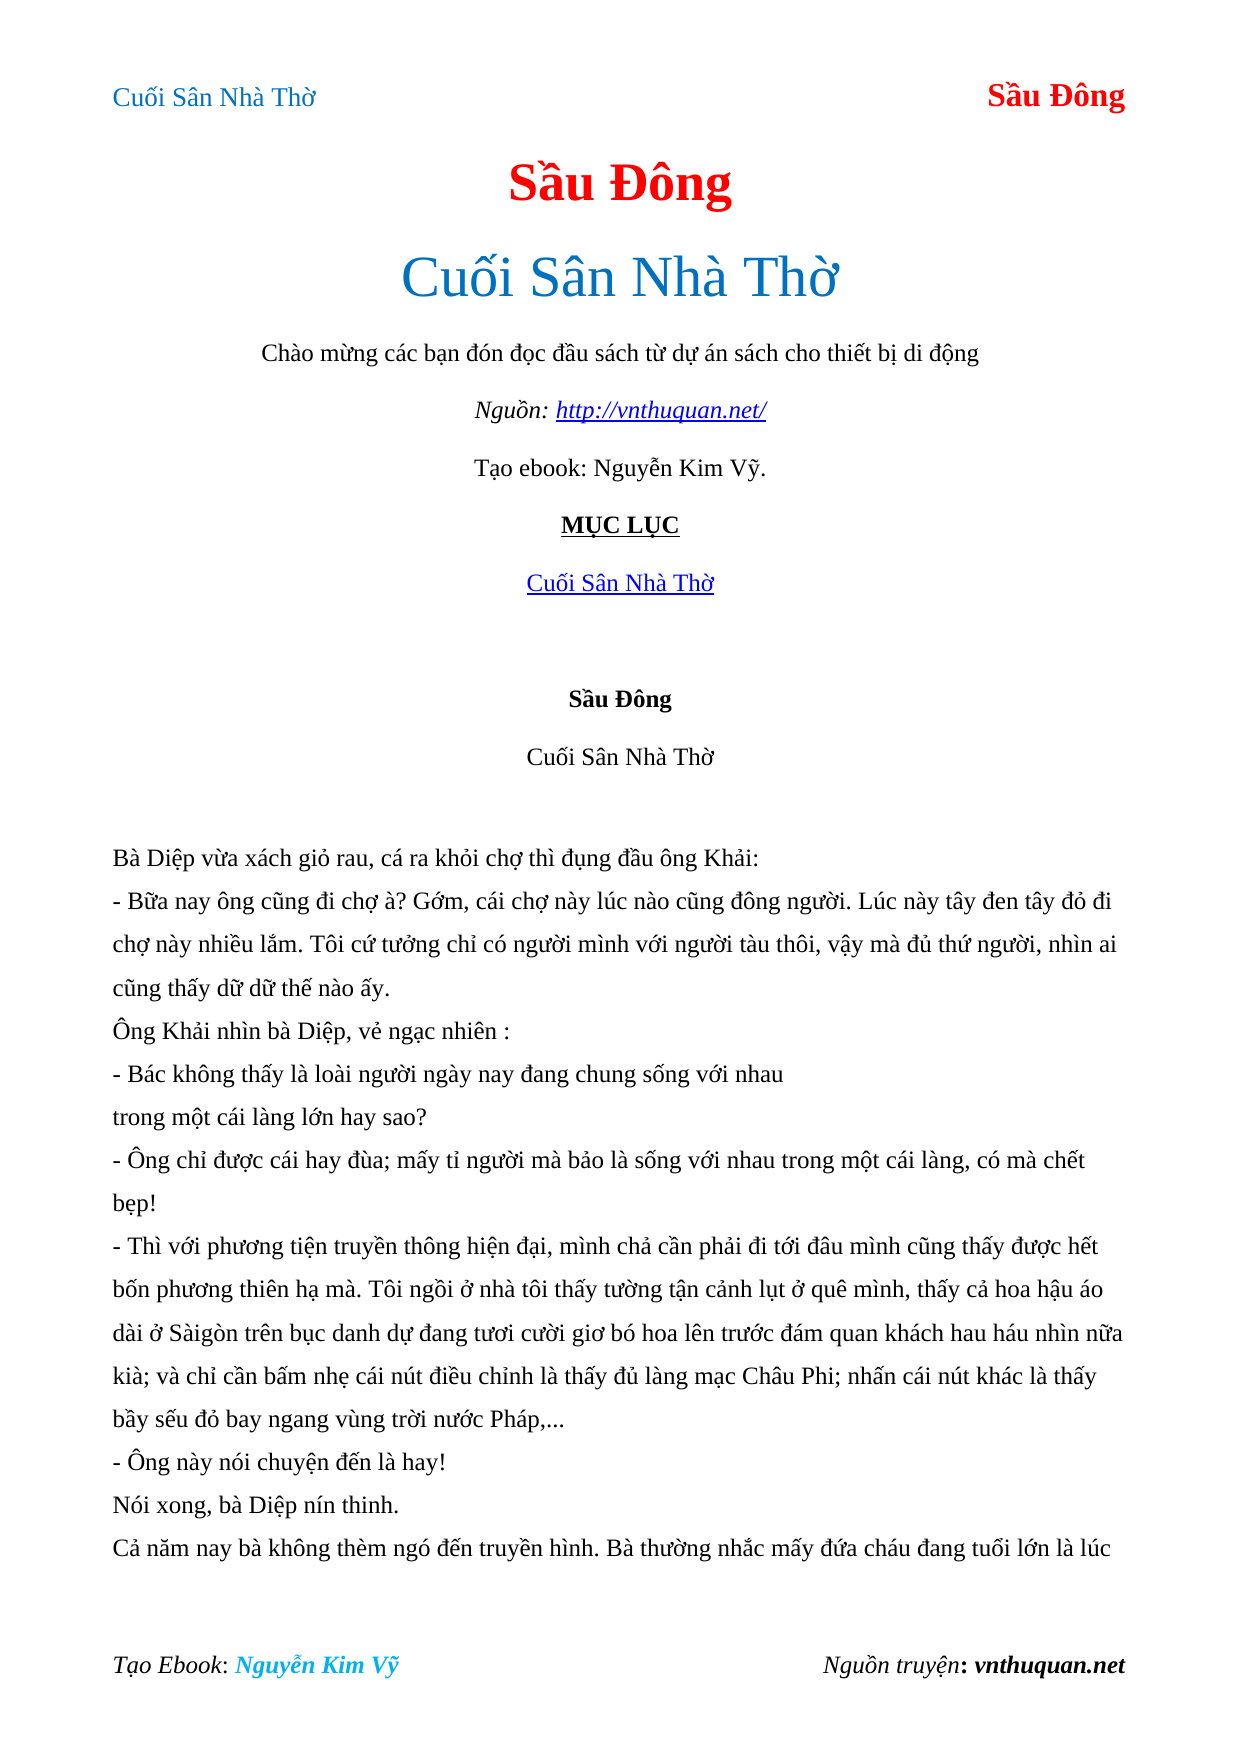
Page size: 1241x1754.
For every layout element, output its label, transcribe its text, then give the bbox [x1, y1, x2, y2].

text MỤC LỤC [112, 511, 1128, 539]
text Sầu Đông [112, 684, 1128, 713]
text Cuối Sân Nhà Thờ [112, 241, 1128, 308]
text Chào mừng các bạn đón đọc đầu sách từ dự án sách cho thiết bị di động Nguồn: http://vnthuquan.net/ Tạo ebook: Nguyễn Kim Vỹ. [112, 338, 1128, 481]
text Cuối Sân Nhà Thờ [112, 742, 1128, 771]
text Sầu Đông [112, 150, 1128, 212]
text Cuối Sân Nhà Thờ [112, 568, 1128, 597]
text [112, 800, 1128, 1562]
